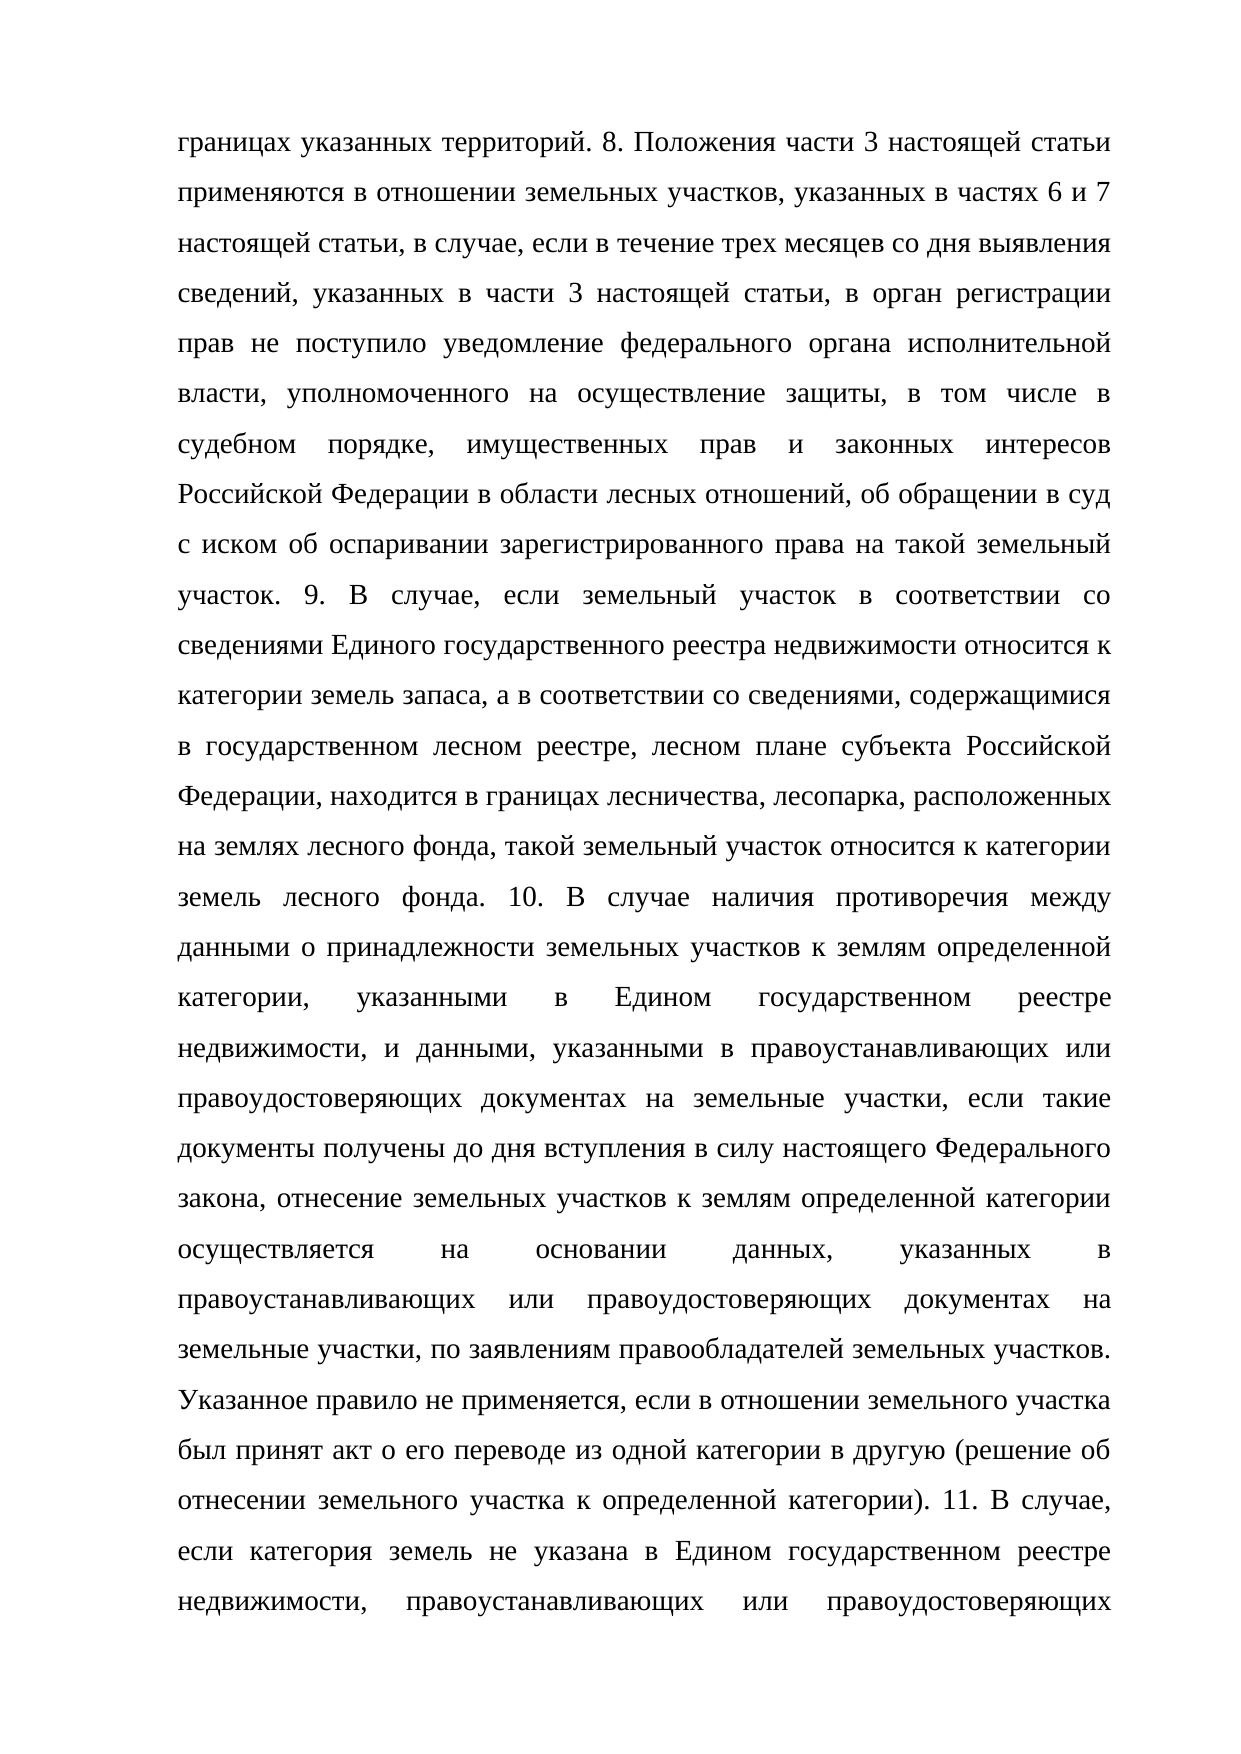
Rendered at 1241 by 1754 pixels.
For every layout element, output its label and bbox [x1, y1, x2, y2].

text [177, 124, 1112, 1617]
